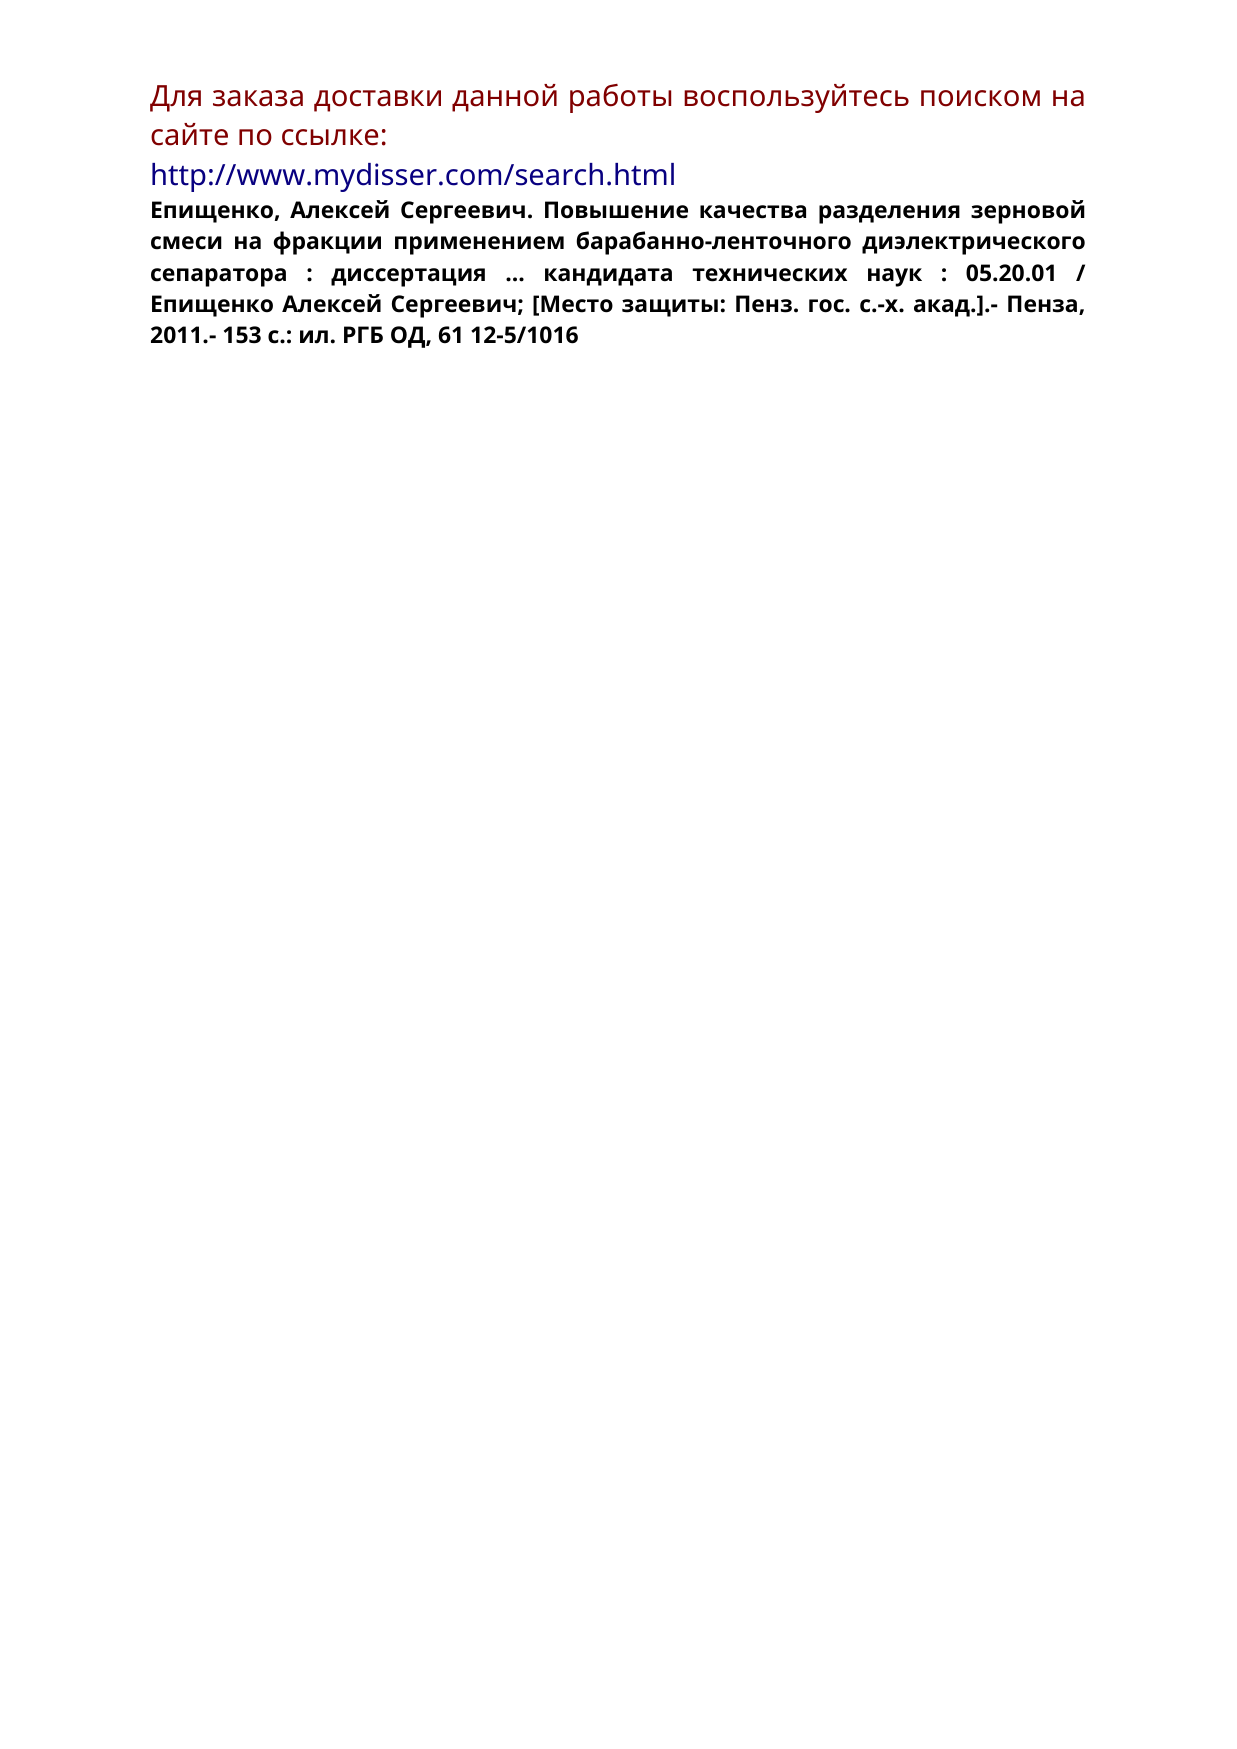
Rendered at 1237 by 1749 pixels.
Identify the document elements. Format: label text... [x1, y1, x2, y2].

text Епищенко, Алексей Сергеевич. Повышение качества разделения зерновой смеси на фракции применением барабанно-ленточного диэлектрического сепаратора : диссертация ... кандидата технических наук : 05.20.01 / Епищенко Алексей Сергеевич; [Место защиты: Пенз. гос. с.-х. акад.].- Пенза, 2011.- 153 с.: ил. РГБ ОД, 61 12-5/1016 [150, 194, 1086, 350]
